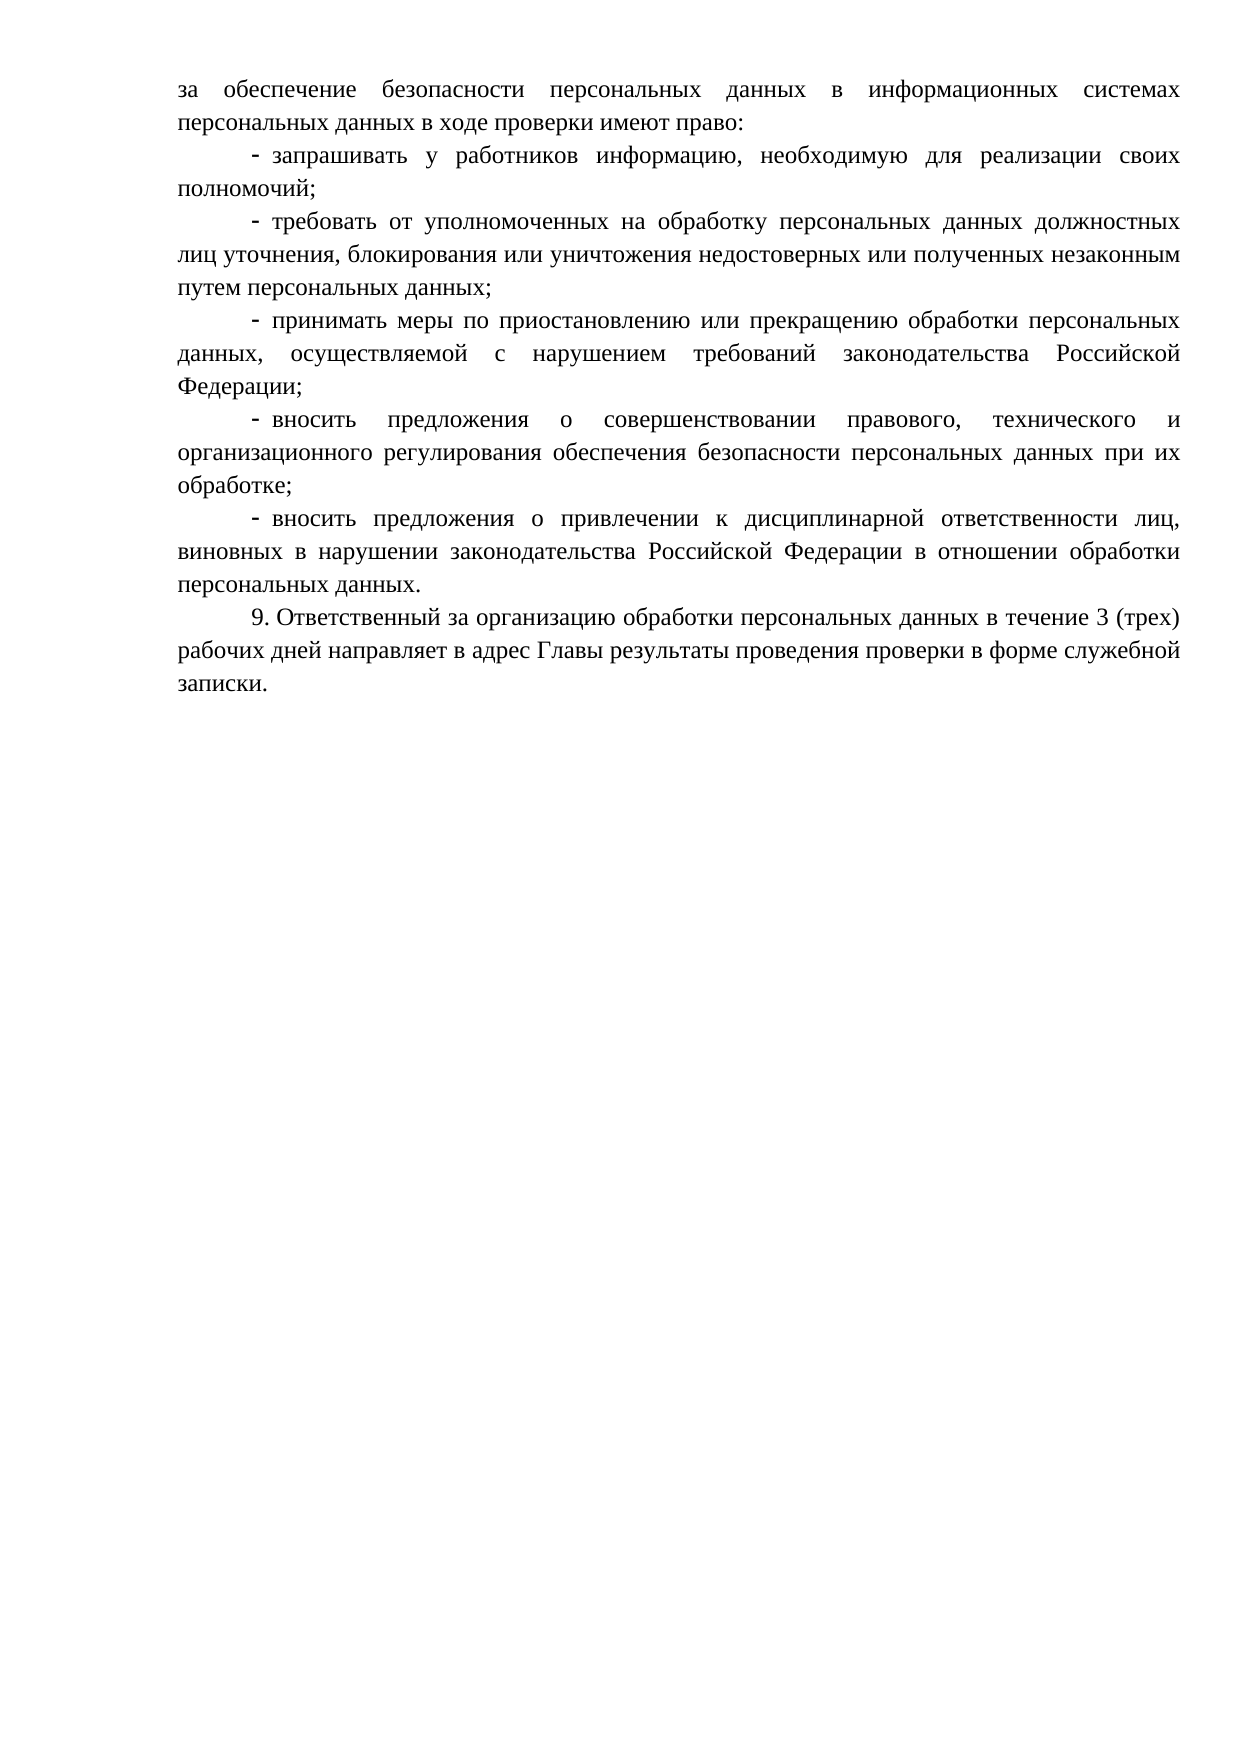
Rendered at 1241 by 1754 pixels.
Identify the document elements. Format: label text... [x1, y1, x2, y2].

list требовать от уполномоченных на обработку персональных данных должностных лиц уточнения, блокирования или уничтожения недостоверных или полученных незаконным путем персональных данных; [177, 206, 1181, 301]
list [177, 74, 1181, 136]
list запрашивать у работников информацию, необходимую для реализации своих полномочий; [177, 140, 1181, 202]
list вносить предложения о привлечении к дисциплинарной ответственности лиц, виновных в нарушении законодательства Российской Федерации в отношении обработки персональных данных. [177, 503, 1181, 598]
list принимать меры по приостановлению или прекращению обработки персональных данных, осуществляемой с нарушением требований законодательства Российской Федерации; [177, 305, 1181, 400]
list Ответственный за организацию обработки персональных данных в течение 3 (трех) рабочих дней направляет в адрес Главы результаты проведения проверки в форме служебной записки. [177, 602, 1181, 697]
list вносить предложения о совершенствовании правового, технического и организационного регулирования обеспечения безопасности персональных данных при их обработке; [177, 404, 1181, 499]
